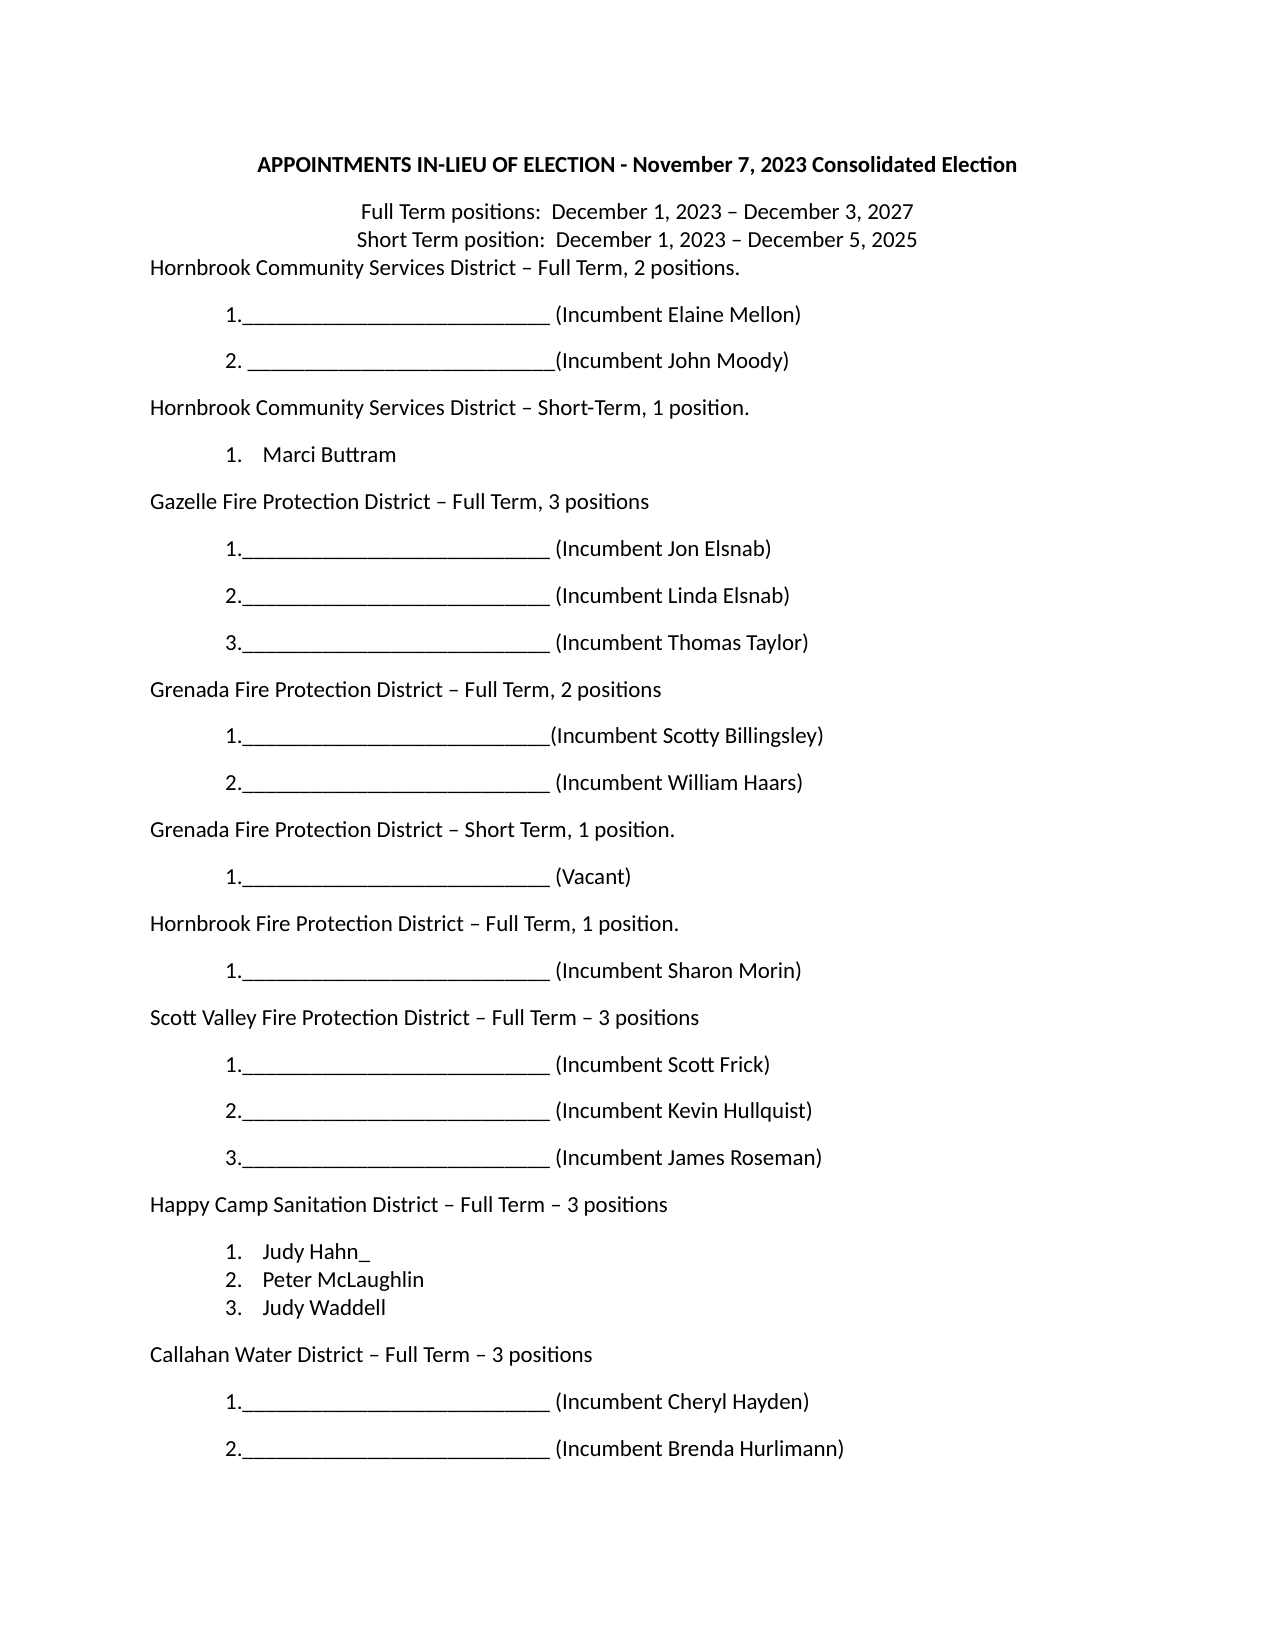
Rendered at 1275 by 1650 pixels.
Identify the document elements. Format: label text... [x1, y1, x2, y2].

text APPOINTMENTS IN-LIEU OF ELECTION - November 7, 2023 Consolidated Election [150, 150, 1125, 178]
text 2. ___________________________(Incumbent John Moody) [150, 347, 1125, 375]
text Scott Valley Fire Protection District – Full Term – 3 positions [150, 1003, 1125, 1031]
text Grenada Fire Protection District – Full Term, 2 positions [150, 675, 1125, 703]
text 1.___________________________ (Incumbent Cheryl Hayden) [225, 1387, 1125, 1415]
text Hornbrook Fire Protection District – Full Term, 1 position. [150, 909, 1125, 937]
text 3.___________________________ (Incumbent James Roseman) [150, 1143, 1125, 1172]
text 2.___________________________ (Incumbent Linda Elsnab) [150, 581, 1125, 609]
text Hornbrook Community Services District – Full Term, 2 positions. [150, 253, 1125, 281]
list Judy Hahn_ [225, 1237, 1125, 1265]
list Judy Waddell [225, 1293, 1125, 1321]
text 1.___________________________ (Vacant) [150, 862, 1125, 890]
text Full Term positions: December 1, 2023 – December 3, 2027 [150, 197, 1125, 225]
list Peter McLaughlin [225, 1265, 1125, 1293]
text Short Term position: December 1, 2023 – December 5, 2025 [150, 225, 1125, 253]
text 1.___________________________(Incumbent Scotty Billingsley) [150, 722, 1125, 750]
text 1.___________________________ (Incumbent Sharon Morin) [150, 956, 1125, 984]
text Happy Camp Sanitation District – Full Term – 3 positions [150, 1190, 1125, 1218]
list Marci Buttram [225, 440, 1125, 468]
text 1.___________________________ (Incumbent Jon Elsnab) [225, 534, 1125, 562]
text Grenada Fire Protection District – Short Term, 1 position. [150, 815, 1125, 843]
text Callahan Water District – Full Term – 3 positions [150, 1340, 1125, 1368]
text Hornbrook Community Services District – Short-Term, 1 position. [150, 393, 1125, 422]
text 1.___________________________ (Incumbent Elaine Mellon) [150, 300, 1125, 328]
text Gazelle Fire Protection District – Full Term, 3 positions [150, 487, 1125, 515]
text 3.___________________________ (Incumbent Thomas Taylor) [150, 628, 1125, 656]
text 2.___________________________ (Incumbent Kevin Hullquist) [150, 1097, 1125, 1125]
text 2.___________________________ (Incumbent William Haars) [150, 768, 1125, 797]
text 1.___________________________ (Incumbent Scott Frick) [150, 1050, 1125, 1078]
text 2.___________________________ (Incumbent Brenda Hurlimann) [150, 1434, 1125, 1462]
